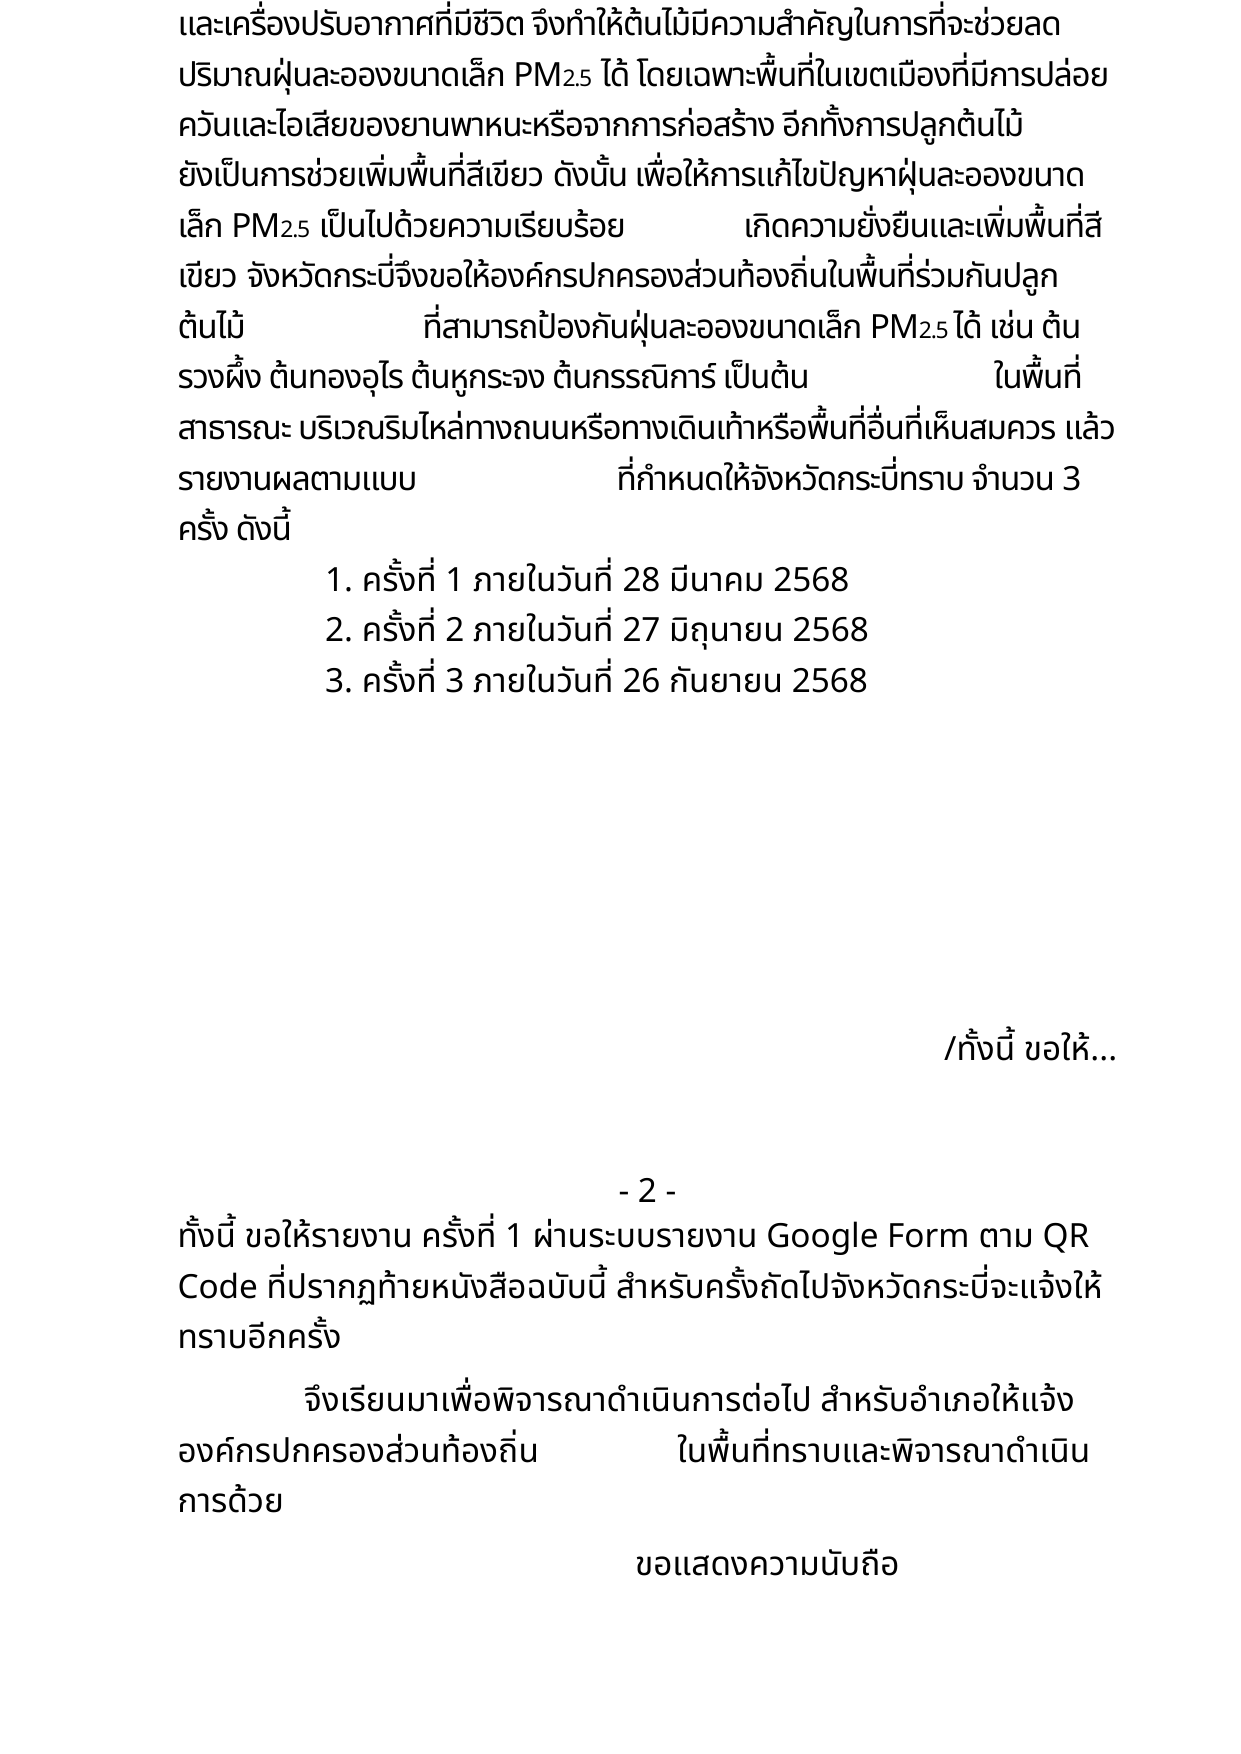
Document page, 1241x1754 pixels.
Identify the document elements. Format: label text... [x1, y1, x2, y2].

text 2. ครั้งที่ 2 ภายในวันที่ 27 มิถุนายน 2568 [177, 606, 1117, 657]
text ทั้งนี้ ขอให้รายงาน ครั้งที่ 1 ผ่านระบบรายงาน Google Form ตาม QR Code ที่ปรากฏท้ายหนังสือฉบับนี้ สำหรับครั้งถัดไปจังหวัดกระบี่จะแจ้งให้ทราบอีกครั้ง [177, 1212, 1117, 1364]
text 3. ครั้งที่ 3 ภายในวันที่ 26 กันยายน 2568 [177, 657, 1117, 707]
text 1. ครั้งที่ 1 ภายในวันที่ 28 มีนาคม 2568 [177, 555, 1117, 606]
text จึงเรียนมาเพื่อพิจารณาดำเนินการต่อไป สำหรับอำเภอให้แจ้งองค์กรปกครองส่วนท้องถิ่น ในพื้นที่ทราบและพิจารณาดำเนินการด้วย [177, 1376, 1117, 1527]
text - 2 - [177, 1167, 1117, 1212]
text ขอแสดงความนับถือ [177, 1540, 1117, 1590]
text /ทั้งนี้ ขอให้... [177, 1025, 1117, 1076]
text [177, 0, 1117, 555]
